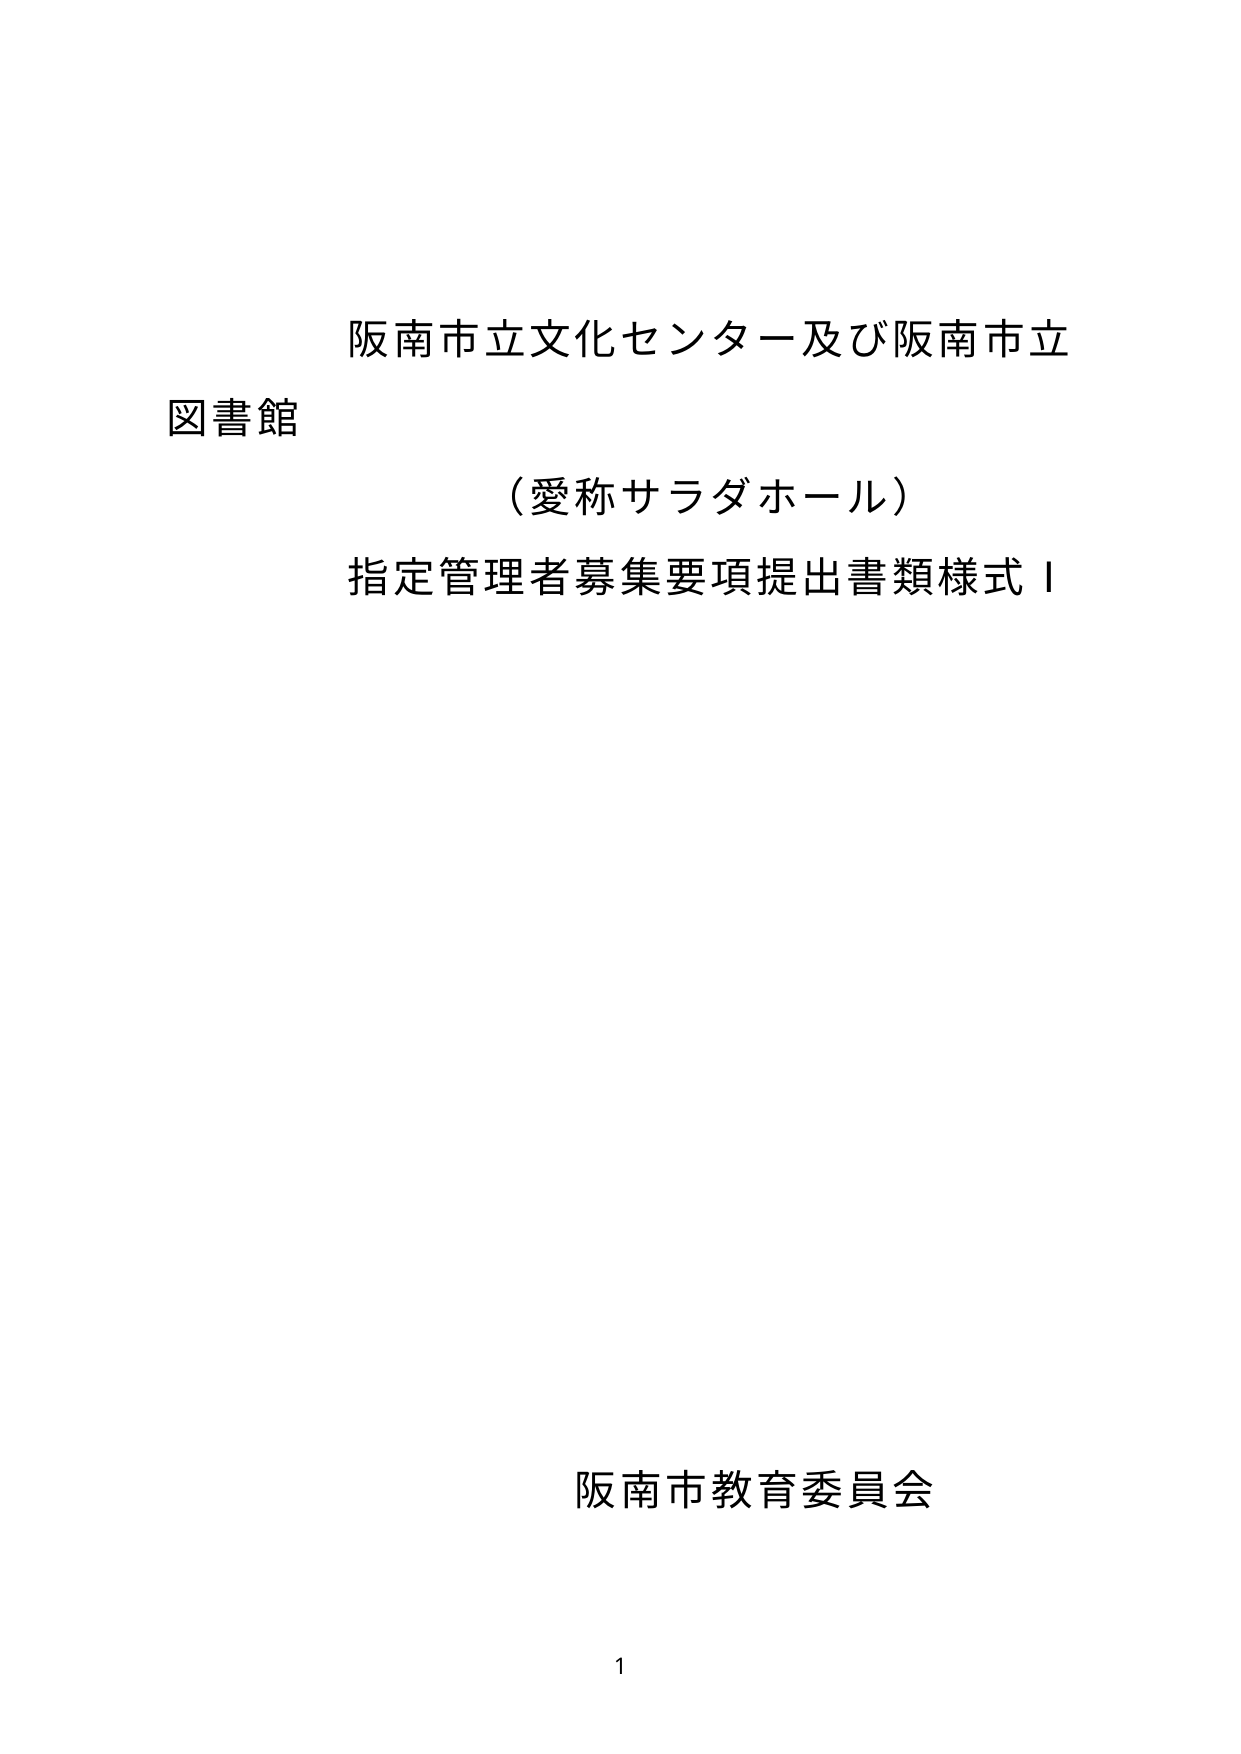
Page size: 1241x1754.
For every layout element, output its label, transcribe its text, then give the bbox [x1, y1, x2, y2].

text 阪南市教育委員会 [166, 1447, 1074, 1527]
text （愛称サラダホール） [166, 455, 1074, 534]
text 阪南市立文化センター及び阪南市立図書館 [166, 296, 1074, 455]
text 指定管理者募集要項提出書類様式Ⅰ [166, 534, 1074, 614]
